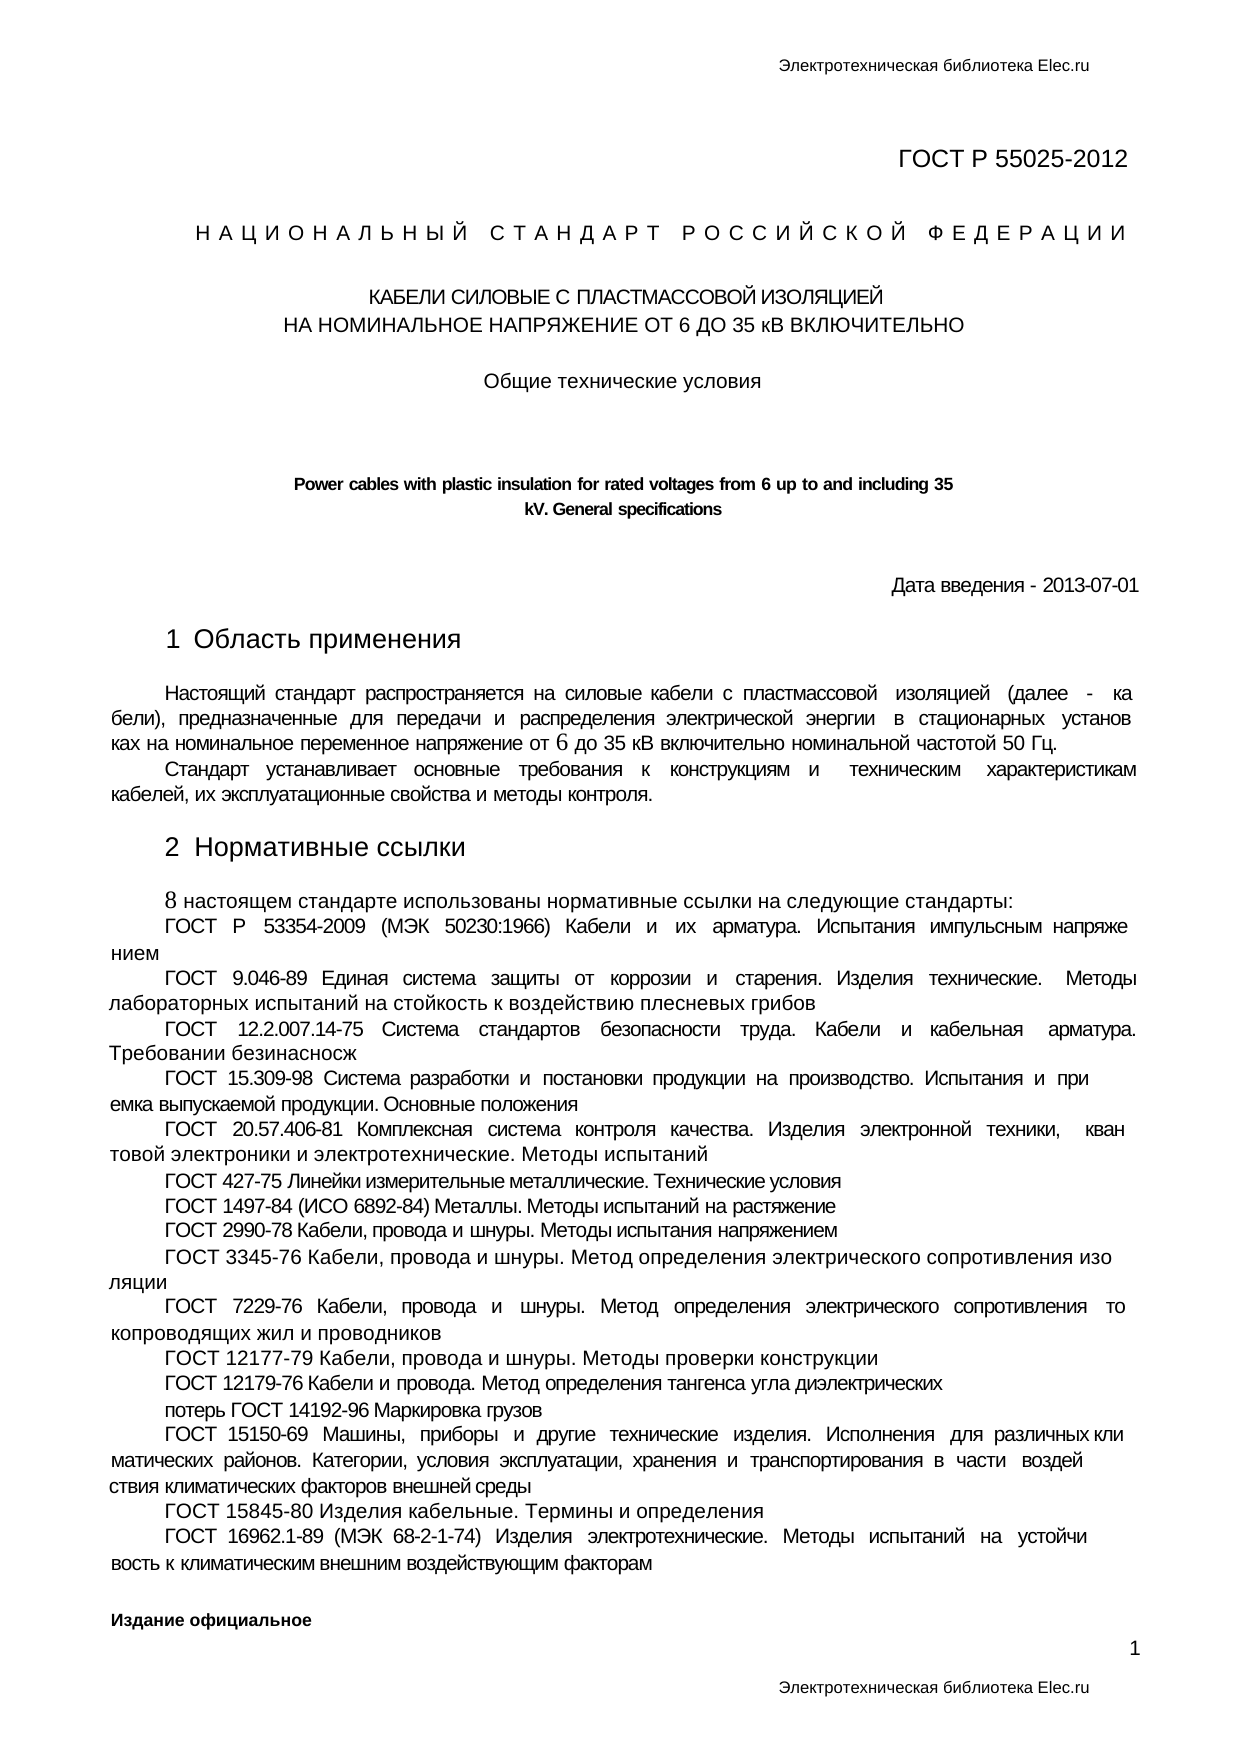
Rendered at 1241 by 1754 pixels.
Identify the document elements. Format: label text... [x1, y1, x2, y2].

text Дата введения - 2013-07-01 [891, 573, 1151, 597]
text ГОСТ 20.57.406-81 Комплексная система контроля качества. Изделия электронной техники, кван­ [164, 1119, 1151, 1141]
text ГОСТ 3345-76 Кабели, провода и шнуры. Метод определения электрического сопротивления изо­ [164, 1244, 1151, 1268]
text Стандарт устанавливает основные требования к конструкциям и техническим характеристикам кабелей, их эксплуатационные свойства и методы контроля. [111, 757, 1137, 806]
text ГОСТ 9.046-89 Единая система защиты от коррозии и старения. Изделия технические. Методы [164, 966, 1151, 990]
text ГОСТ 15845-80 Изделия кабельные. Термины и определения [164, 1501, 1151, 1523]
text ГОСТ 15.309-98 Система разработки и постановки продукции на производство. Испытания и при­ емка выпускаемой продукции. Основные положения [109, 1066, 1130, 1116]
text ГОСТ 12179-76 Кабели и провода. Метод определения тангенса угла диэлектрических потерь ГОСТ 14192-96 Маркировка грузов [164, 1371, 1003, 1422]
text 1 [98, 1635, 1140, 1659]
text ГОСТ 427-75 Линейки измерительные металлические. Технические условия ГОСТ 1497-84 (ИСО 6892-84) Металлы. Методы испытаний на растяжение ГОСТ 2990-78 Кабели, провода и шнуры. Методы испытания напряжением [164, 1169, 868, 1242]
subtitle Нормативные ссылки [164, 831, 1151, 863]
text ГОСТ 12177-79 Кабели, провода и шнуры. Методы проверки конструкции [164, 1346, 1151, 1370]
text товой электроники и электротехнические. Методы испытаний [109, 1142, 1151, 1166]
text лабораторных испытаний на стойкость к воздействию плесневых грибов [109, 991, 1151, 1015]
text Power cables with plastic insulation for rated voltages from 6 up to and including 35 kV. General specifications [280, 474, 967, 519]
text 8 настоящем стандарте использованы нормативные ссылки на следующие стандарты: [164, 885, 1151, 914]
text Требовании безинасносж [109, 1041, 1151, 1065]
text Настоящий стандарт распространяется на силовые кабели с пластмассовой изоляцией (далее - ка­ бели), предназначенные для передачи и распределения электрической энергии в стационарных установ­ ках на номинальное переменное напряжение от 6 до 35 кВ включительно номинальной частотой 50 Гц. [111, 680, 1132, 755]
text ГОСТ 12.2.007.14-75 Система стандартов безопасности труда. Кабели и кабельная арматура. [164, 1018, 1151, 1041]
text копроводящих жил и проводников [111, 1321, 1151, 1345]
text Издание официальное [111, 1609, 1151, 1630]
text ГОСТ 15150-69 Машины, приборы и другие технические изделия. Исполнения для различных кли­ [111, 1424, 1151, 1446]
subtitle Область применения [165, 623, 462, 654]
text НА НОМИНАЛЬНОЕ НАПРЯЖЕНИЕ ОТ 6 ДО 35 кВ ВКЛЮЧИТЕЛЬНО [281, 313, 967, 337]
text ГОСТ Р 55025-2012 [98, 144, 1128, 173]
text Общие технические условия [278, 369, 967, 393]
text ляции [109, 1269, 1151, 1293]
text ГОСТ 16962.1-89 (МЭК 68-2-1-74) Изделия электротехнические. Методы испытаний на устойчи­ вость к климатическим внешним воздействующим факторам [111, 1524, 1130, 1575]
text матических районов. Категории, условия эксплуатации, хранения и транспортирования в части воздей­ ствия климатических факторов внешней среды [109, 1447, 1130, 1498]
text ГОСТ Р 53354-2009 (МЭК 50230:1966) Кабели и их арматура. Испытания импульсным напряже­ [164, 914, 1151, 938]
text ГОСТ 7229-76 Кабели, провода и шнуры. Метод определения электрического сопротивления то­ [164, 1294, 1151, 1318]
text Н А Ц И О Н А Л Ь Н Ы Й С Т А Н Д А Р Т Р О С С И Й С К О Й Ф Е Д Е Р А Ц И И КАБЕЛИ СИЛОВЫЕ С ПЛАСТМАССОВОЙ ИЗОЛЯЦИЕЙ [195, 181, 1130, 308]
text нием [111, 941, 1151, 965]
